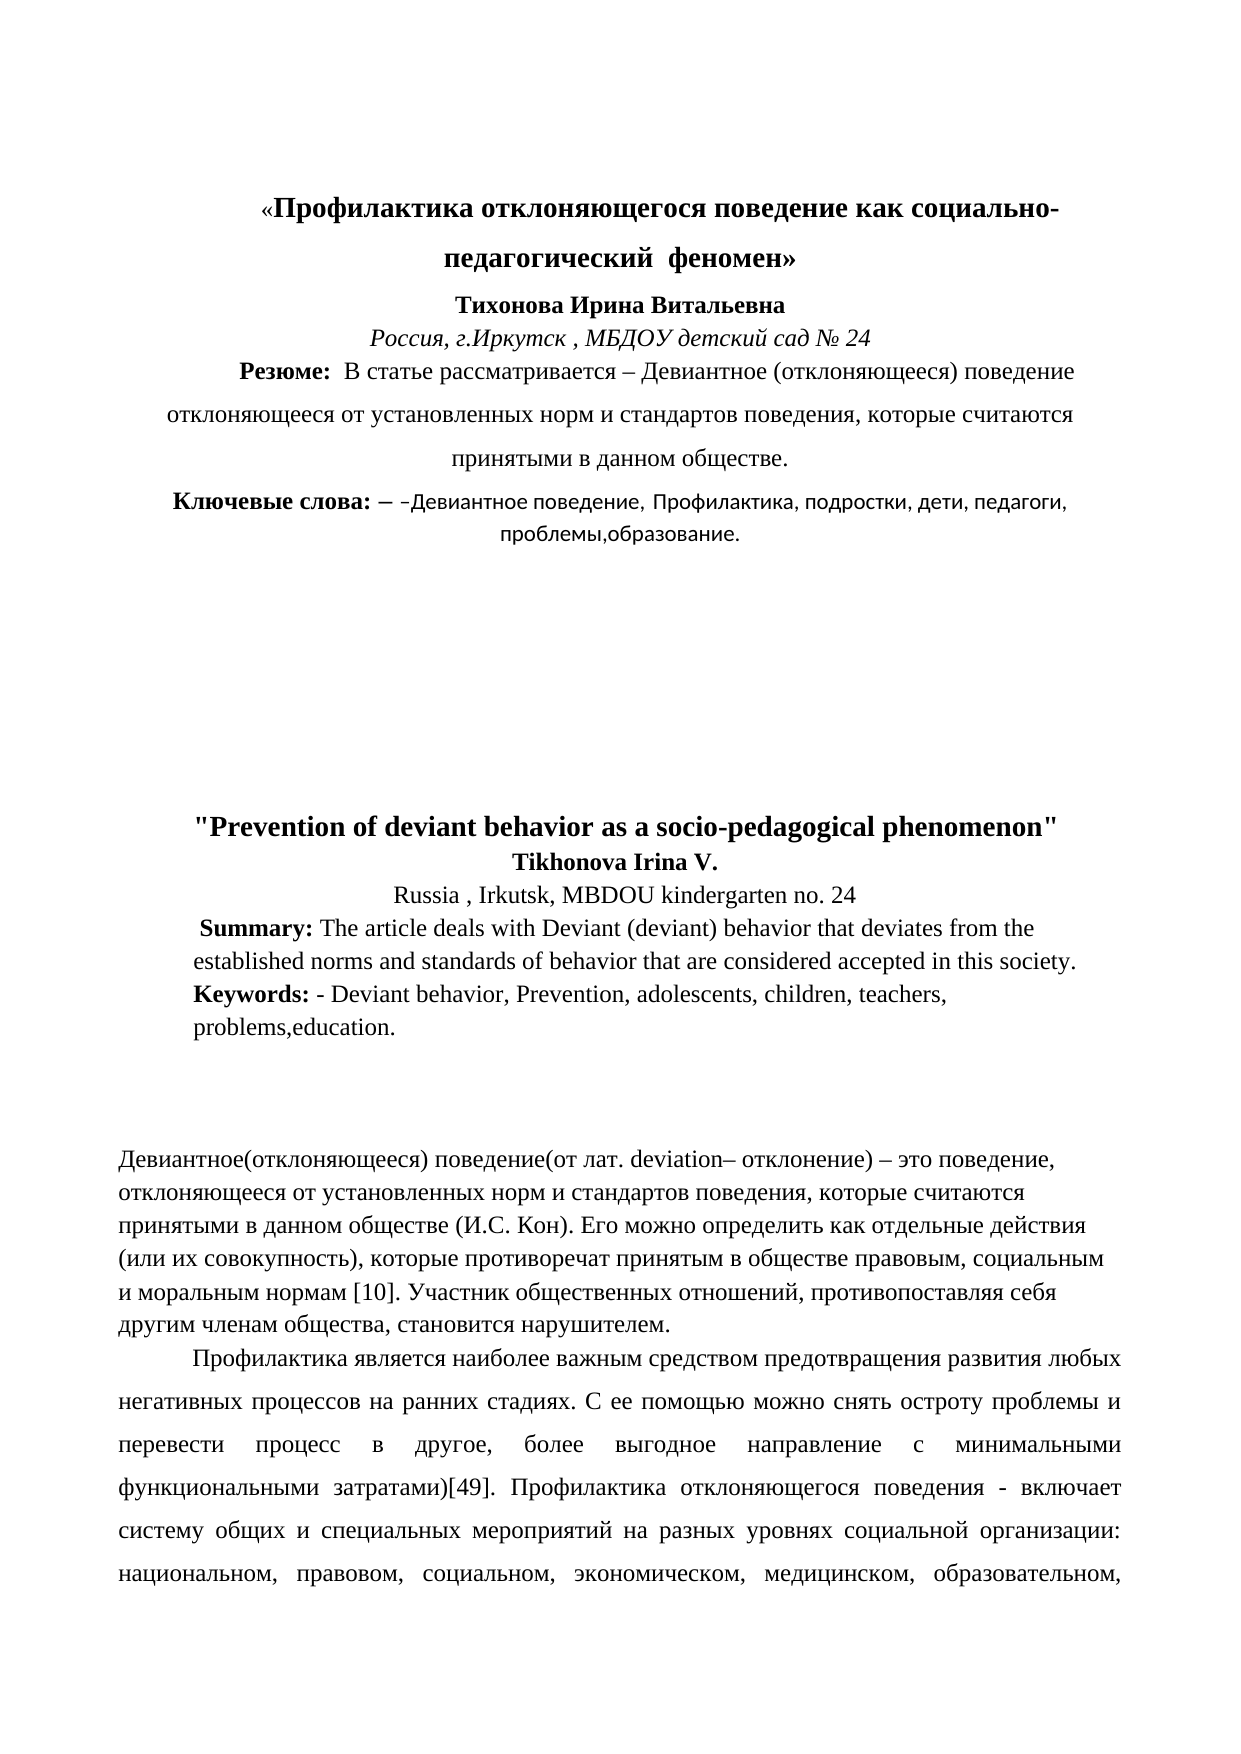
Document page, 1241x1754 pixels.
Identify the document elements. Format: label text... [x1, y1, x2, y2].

text Девиантное(отклоняющееся) поведение(от лат. deviation– отклонение) – это поведение, отклоняющееся от установленных норм и стандартов поведения, которые считаются принятыми в данном обществе (И.С. Кон). Его можно определить как отдельные действия (или их совокупность), которые противоречат принятым в обществе правовым, социальным и моральным нормам [10]. Участник общественных отношений, противопоставляя себя другим членам общества, становится нарушителем. [118, 1144, 1122, 1338]
text Ключевые слова: – –Девиантное поведение, Профилактика, подростки, дети, педагоги, проблемы,образование. [118, 486, 1122, 547]
subtitle «Профилактика отклоняющегося поведение как социально-педагогический феномен» [118, 190, 1122, 273]
text Резюме: В статье рассмaтривается – Девиантное (отклоняющееся) поведение отклоняющееся от установленных норм и стандартов поведения, которые считаются принятыми в данном обществе. [118, 356, 1122, 471]
text Summary: The article deals with Deviant (deviant) behavior that deviates from the established norms and standards of behavior that are considered accepted in this society. Keywords: - Deviant behavior, Prevention, adolescents, children, teachers, problems,education. [193, 913, 1122, 1041]
text Russia , Irkutsk, MBDOU kindergarten no. 24 [193, 880, 1122, 909]
text Тихонова Ирина Витальевна [118, 290, 1122, 319]
text "Prevention of deviant behavior as a socio-pedagogical phenomenon" [193, 809, 1122, 842]
text Tikhonova Irina V. [193, 847, 1122, 876]
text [118, 1343, 1122, 1587]
text Россия, г.Иркутск , МБДОУ детский сад № 24 [118, 323, 1122, 352]
